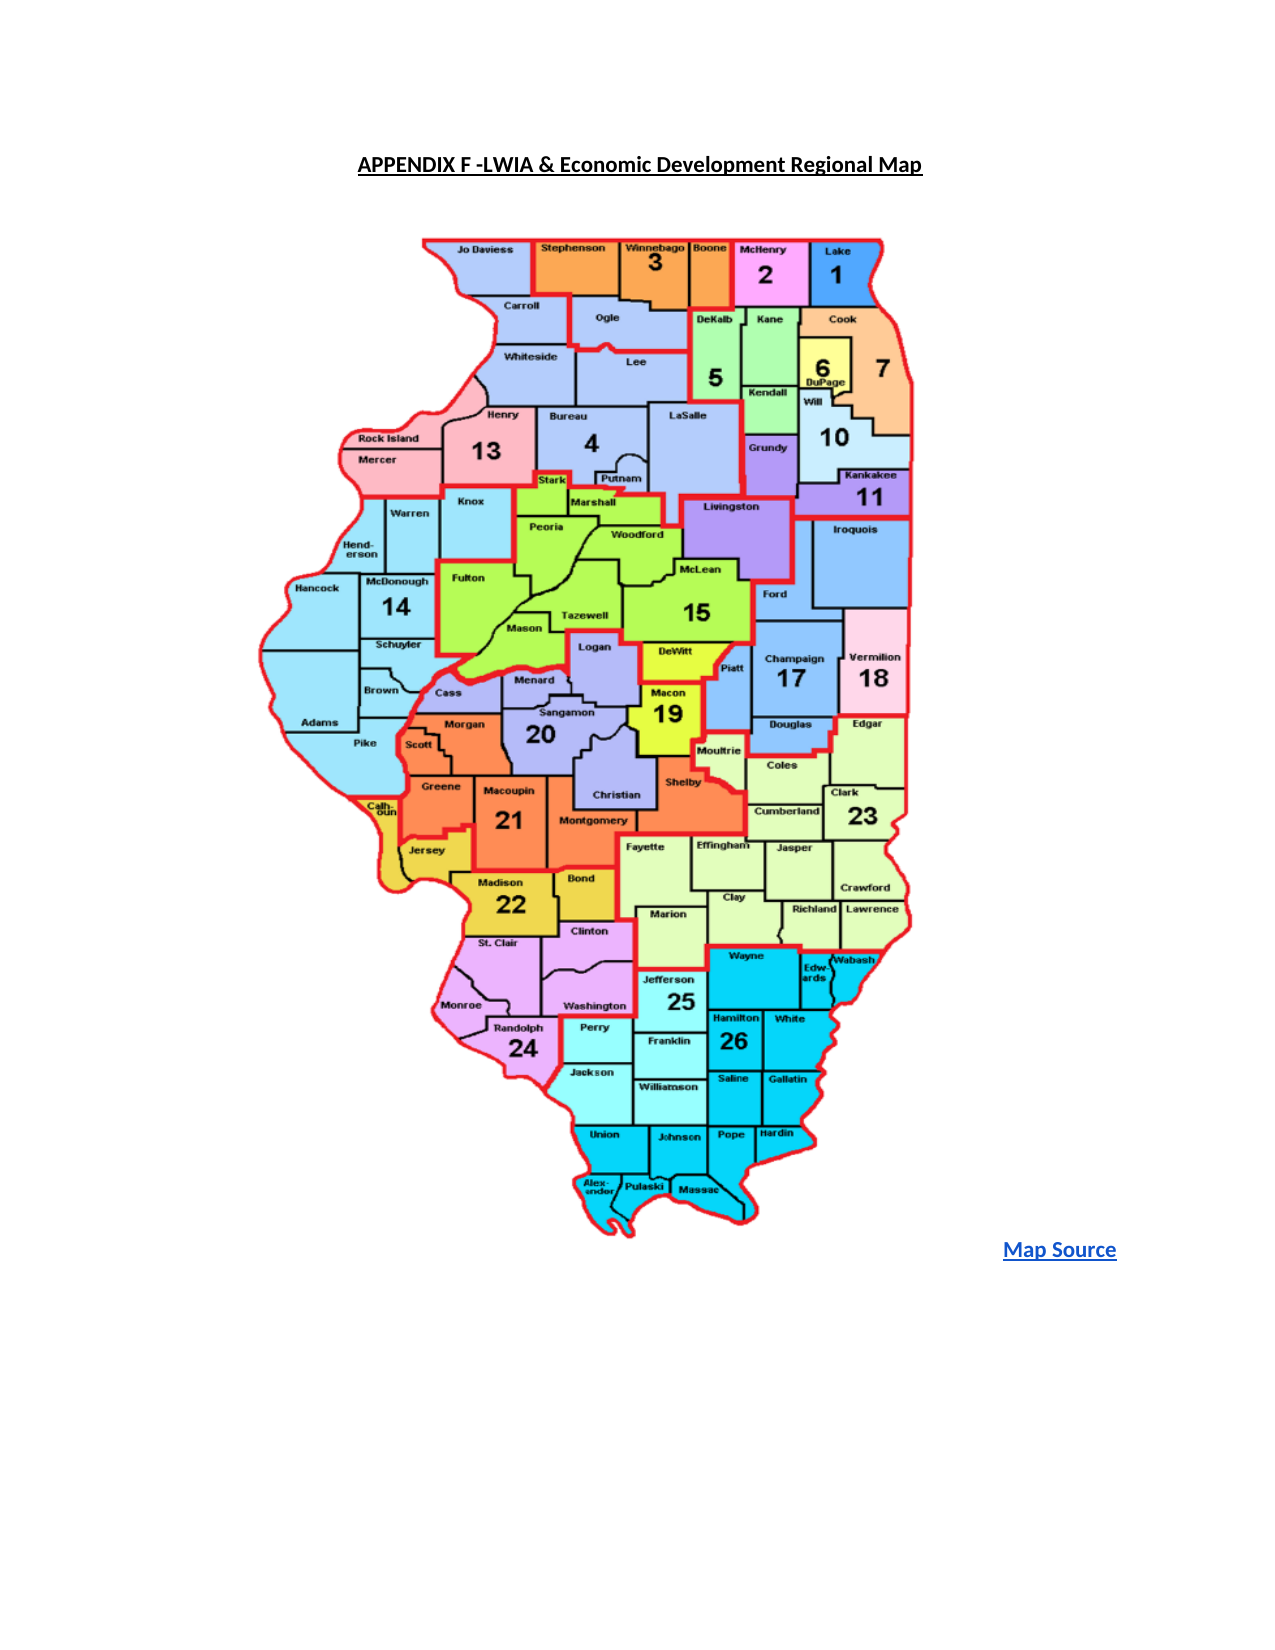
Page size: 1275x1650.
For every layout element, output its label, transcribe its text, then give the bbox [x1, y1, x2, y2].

picture [210, 218, 976, 1257]
text Map Source [150, 1235, 1125, 1263]
subtitle APPENDIX F -LWIA & Economic Development Regional Map [155, 150, 1125, 178]
